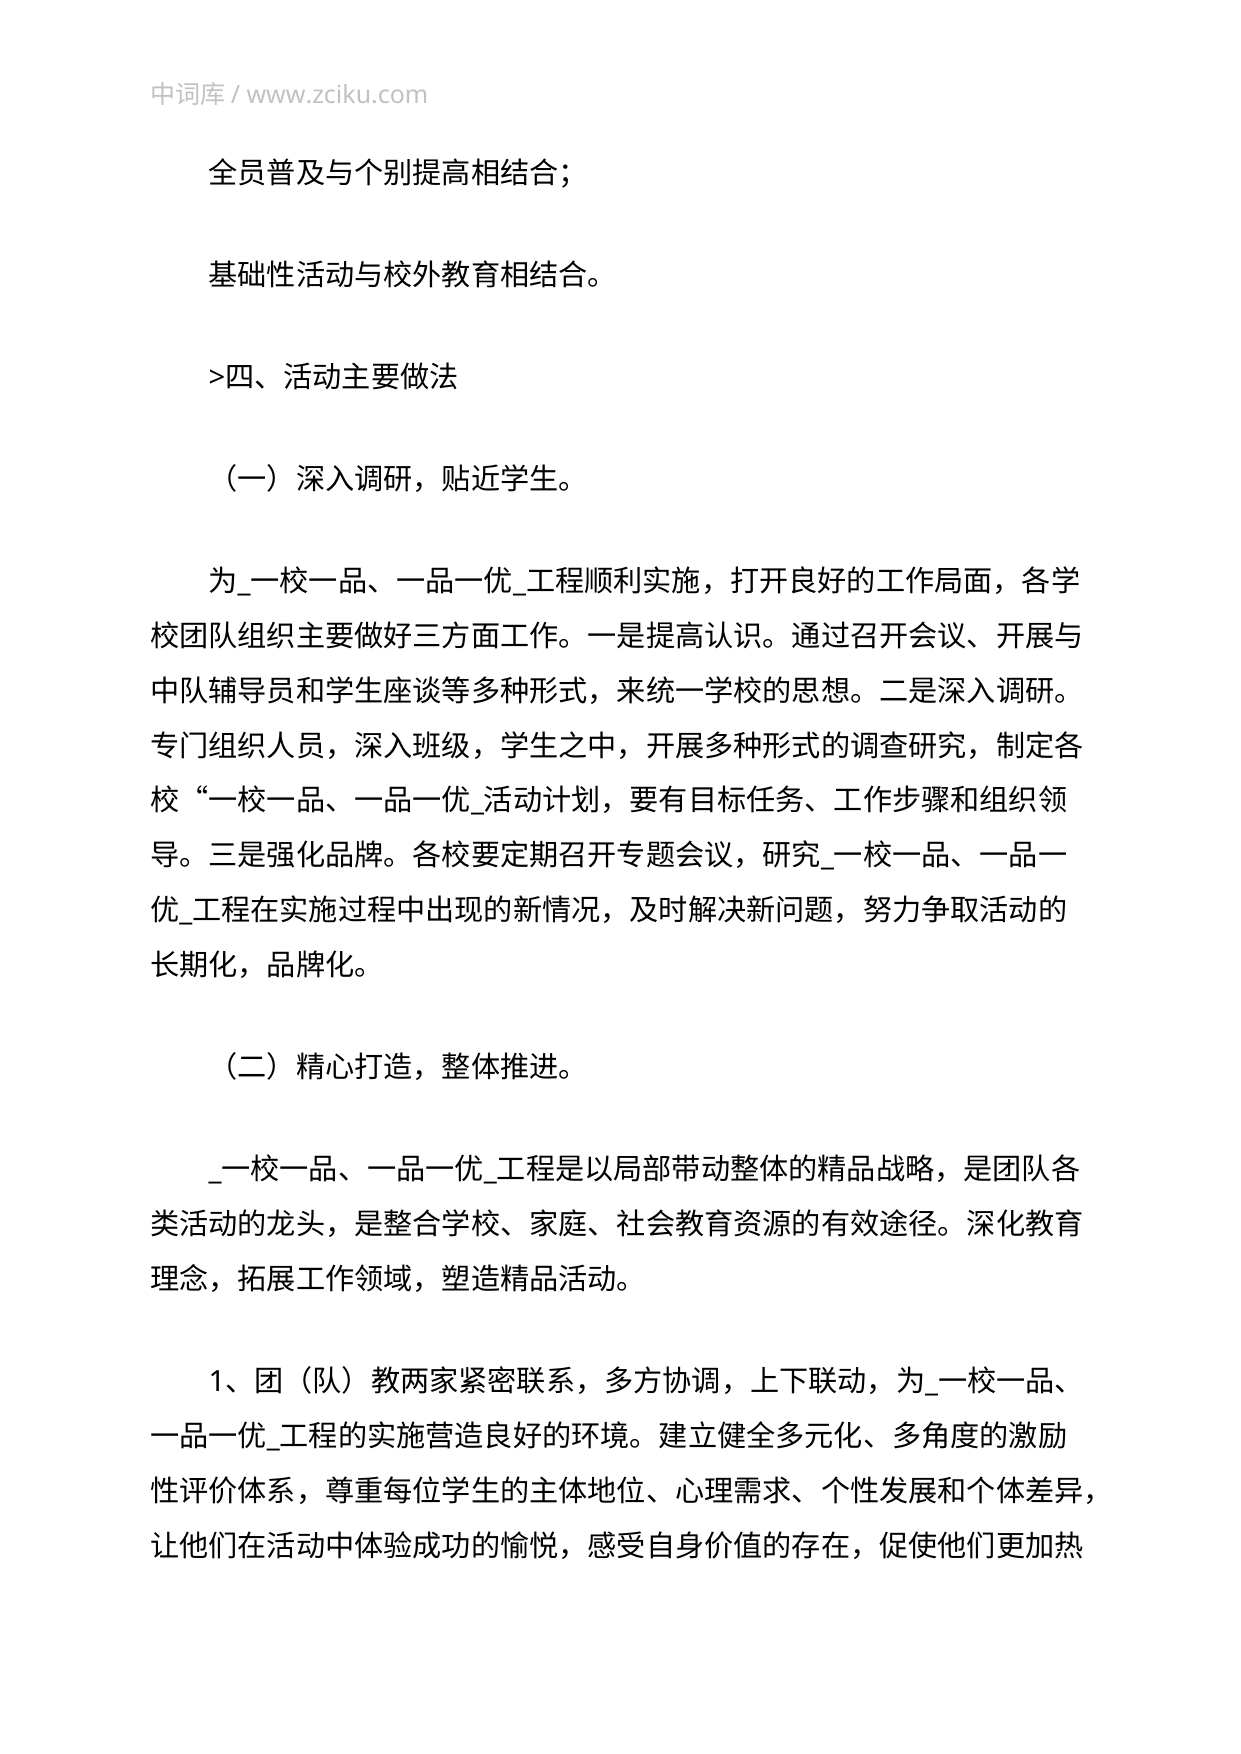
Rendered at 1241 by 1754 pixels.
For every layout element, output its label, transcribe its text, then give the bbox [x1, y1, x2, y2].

text （二）精心打造，整体推进。 [150, 1044, 1090, 1086]
text （一）深入调研，贴近学生。 [150, 456, 1090, 498]
text 全员普及与个别提高相结合； [150, 150, 1090, 192]
text 基础性活动与校外教育相结合。 [150, 252, 1090, 294]
text >四、活动主要做法 [150, 353, 1090, 396]
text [150, 1357, 1090, 1564]
text _一校一品、一品一优_工程是以局部带动整体的精品战略，是团队各类活动的龙头，是整合学校、家庭、社会教育资源的有效途径。深化教育理念，拓展工作领域，塑造精品活动。 [150, 1146, 1090, 1298]
text 为_一校一品、一品一优_工程顺利实施，打开良好的工作局面，各学校团队组织主要做好三方面工作。一是提高认识。通过召开会议、开展与中队辅导员和学生座谈等多种形式，来统一学校的思想。二是深入调研。专门组织人员，深入班级，学生之中，开展多种形式的调查研究，制定各校“一校一品、一品一优_活动计划，要有目标任务、工作步骤和组织领导。三是强化品牌。各校要定期召开专题会议，研究_一校一品、一品一优_工程在实施过程中出现的新情况，及时解决新问题，努力争取活动的长期化，品牌化。 [150, 557, 1090, 984]
